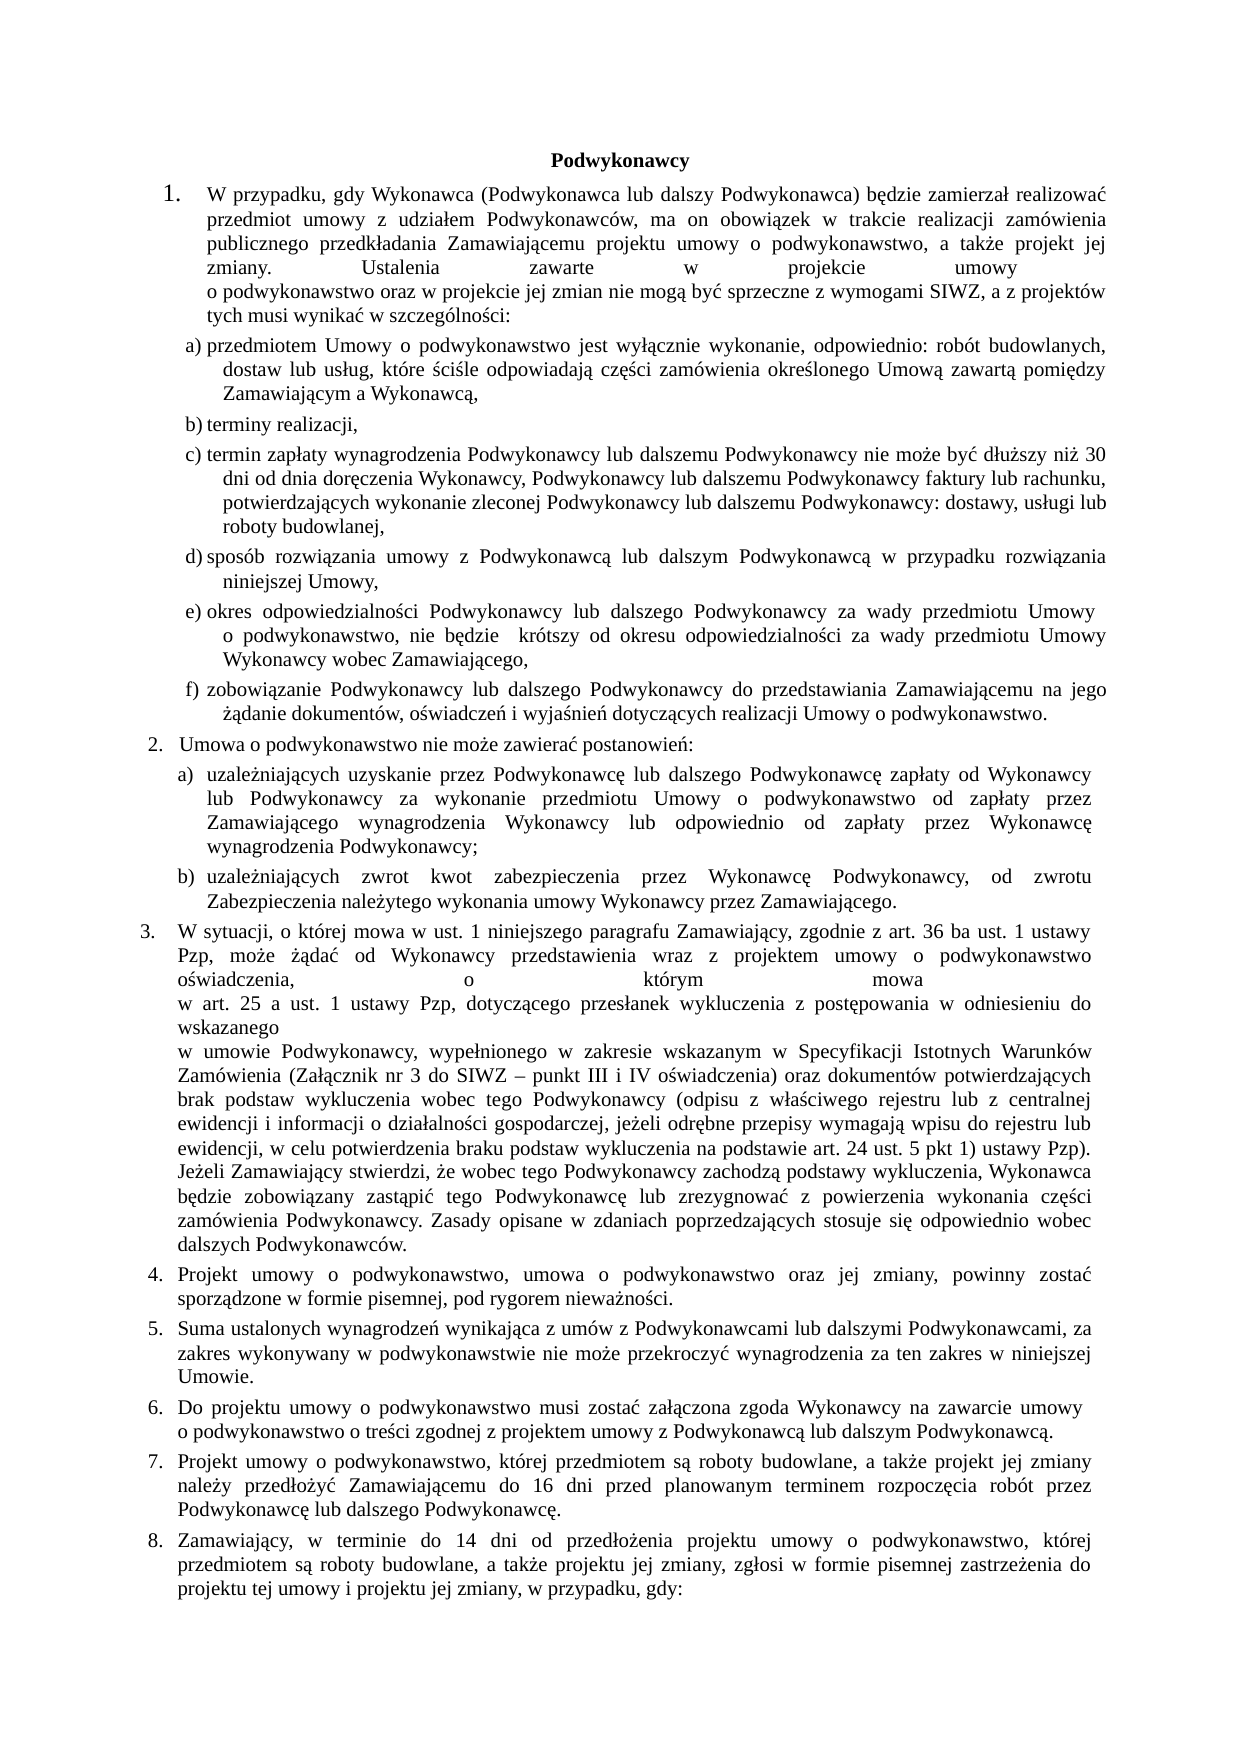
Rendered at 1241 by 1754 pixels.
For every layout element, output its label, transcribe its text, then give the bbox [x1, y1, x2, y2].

list okres odpowiedzialności Podwykonawcy lub dalszego Podwykonawcy za wady przedmiotu Umowy o podwykonawstwo, nie będzie krótszy od okresu odpowiedzialności za wady przedmiotu Umowy Wykonawcy wobec Zamawiającego, [185, 599, 1107, 671]
list terminy realizacji, [185, 412, 1107, 436]
list sposób rozwiązania umowy z Podwykonawcą lub dalszym Podwykonawcą w przypadku rozwiązania niniejszej Umowy, [185, 544, 1107, 593]
list termin zapłaty wynagrodzenia Podwykonawcy lub dalszemu Podwykonawcy nie może być dłuższy niż 30 dni od dnia doręczenia Wykonawcy, Podwykonawcy lub dalszemu Podwykonawcy faktury lub rachunku, potwierdzających wykonanie zleconej Podwykonawcy lub dalszemu Podwykonawcy: dostawy, usługi lub roboty budowlanej, [185, 442, 1107, 538]
list Projekt umowy o podwykonawstwo, umowa o podwykonawstwo oraz jej zmiany, powinny zostać sporządzone w formie pisemnej, pod rygorem nieważności. [148, 1262, 1093, 1310]
list 2. Umowa o podwykonawstwo nie może zawierać postanowień: [0, 732, 1093, 756]
list Suma ustalonych wynagrodzeń wynikająca z umów z Podwykonawcami lub dalszymi Podwykonawcami, za zakres wykonywany w podwykonawstwie nie może przekroczyć wynagrodzenia za ten zakres w niniejszej Umowie. [148, 1316, 1093, 1388]
list W sytuacji, o której mowa w ust. 1 niniejszego paragrafu Zamawiający, zgodnie z art. 36 ba ust. 1 ustawy Pzp, może żądać od Wykonawcy przedstawienia wraz z projektem umowy o podwykonawstwo oświadczenia, o którym mowa w art. 25 a ust. 1 ustawy Pzp, dotyczącego przesłanek wykluczenia z postępowania w odniesieniu do wskazanego w umowie Podwykonawcy, wypełnionego w zakresie wskazanym w Specyfikacji Istotnych Warunków Zamówienia (Załącznik nr 3 do SIWZ – punkt III i IV oświadczenia) oraz dokumentów potwierdzających brak podstaw wykluczenia wobec tego Podwykonawcy (odpisu z właściwego rejestru lub z centralnej ewidencji i informacji o działalności gospodarczej, jeżeli odrębne przepisy wymagają wpisu do rejestru lub ewidencji, w celu potwierdzenia braku podstaw wykluczenia na podstawie art. 24 ust. 5 pkt 1) ustawy Pzp). Jeżeli Zamawiający stwierdzi, że wobec tego Podwykonawcy zachodzą podstawy wykluczenia, Wykonawca będzie zobowiązany zastąpić tego Podwykonawcę lub zrezygnować z powierzenia wykonania części zamówienia Podwykonawcy. Zasady opisane w zdaniach poprzedzających stosuje się odpowiednio wobec dalszych Podwykonawców. [140, 919, 1093, 1256]
list Do projektu umowy o podwykonawstwo musi zostać załączona zgoda Wykonawcy na zawarcie umowy o podwykonawstwo o treści zgodnej z projektem umowy z Podwykonawcą lub dalszym Podwykonawcą. [148, 1395, 1093, 1443]
list uzależniających uzyskanie przez Podwykonawcę lub dalszego Podwykonawcę zapłaty od Wykonawcy lub Podwykonawcy za wykonanie przedmiotu Umowy o podwykonawstwo od zapłaty przez Zamawiającego wynagrodzenia Wykonawcy lub odpowiednio od zapłaty przez Wykonawcę wynagrodzenia Podwykonawcy; [177, 762, 1093, 858]
list W przypadku, gdy Wykonawca (Podwykonawca lub dalszy Podwykonawca) będzie zamierzał realizować przedmiot umowy z udziałem Podwykonawców, ma on obowiązek w trakcie realizacji zamówienia publicznego przedkładania Zamawiającemu projektu umowy o podwykonawstwo, a także projekt jej zmiany. Ustalenia zawarte w projekcie umowy o podwykonawstwo oraz w projekcie jej zmian nie mogą być sprzeczne z wymogami SIWZ, a z projektów tych musi wynikać w szczególności: [162, 178, 1107, 327]
list zobowiązanie Podwykonawcy lub dalszego Podwykonawcy do przedstawiania Zamawiającemu na jego żądanie dokumentów, oświadczeń i wyjaśnień dotyczących realizacji Umowy o podwykonawstwo. [185, 677, 1107, 725]
list przedmiotem Umowy o podwykonawstwo jest wyłącznie wykonanie, odpowiednio: robót budowlanych, dostaw lub usług, które ściśle odpowiadają części zamówienia określonego Umową zawartą pomiędzy Zamawiającym a Wykonawcą, [185, 333, 1107, 405]
list Zamawiający, w terminie do 14 dni od przedłożenia projektu umowy o podwykonawstwo, której przedmiotem są roboty budowlane, a także projektu jej zmiany, zgłosi w formie pisemnej zastrzeżenia do projektu tej umowy i projektu jej zmiany, w przypadku, gdy: [148, 1528, 1093, 1600]
text Podwykonawcy [148, 148, 1093, 172]
list uzależniających zwrot kwot zabezpieczenia przez Wykonawcę Podwykonawcy, od zwrotu Zabezpieczenia należytego wykonania umowy Wykonawcy przez Zamawiającego. [177, 864, 1093, 913]
list Projekt umowy o podwykonawstwo, której przedmiotem są roboty budowlane, a także projekt jej zmiany należy przedłożyć Zamawiającemu do 16 dni przed planowanym terminem rozpoczęcia robót przez Podwykonawcę lub dalszego Podwykonawcę. [148, 1449, 1093, 1521]
